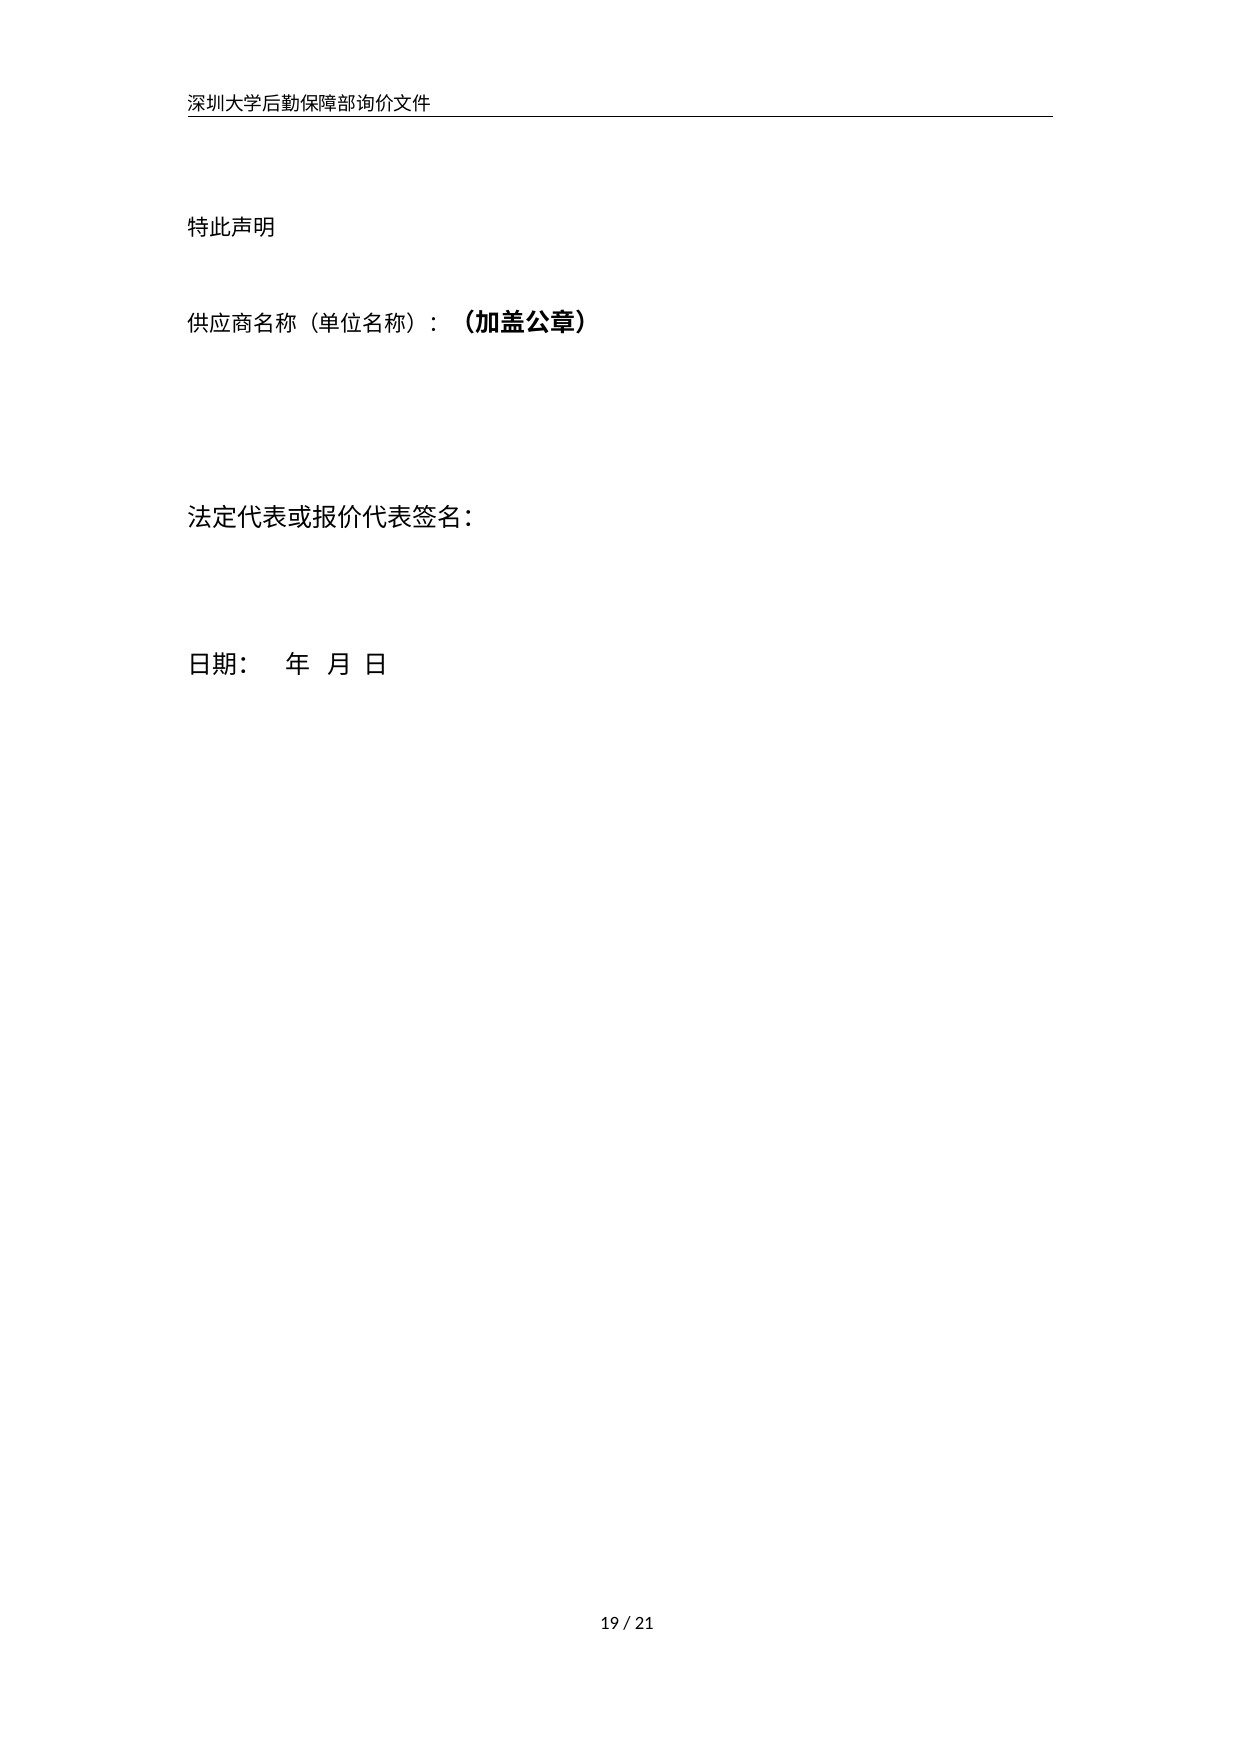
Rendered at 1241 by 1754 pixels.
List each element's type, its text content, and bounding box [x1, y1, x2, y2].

text 日期： 年 月 日 [187, 648, 1053, 680]
text 供应商名称（单位名称）：（加盖公章） [187, 305, 1053, 338]
text 法定代表或报价代表签名： [187, 483, 1053, 548]
subtitle 特此声明 [187, 209, 1053, 242]
